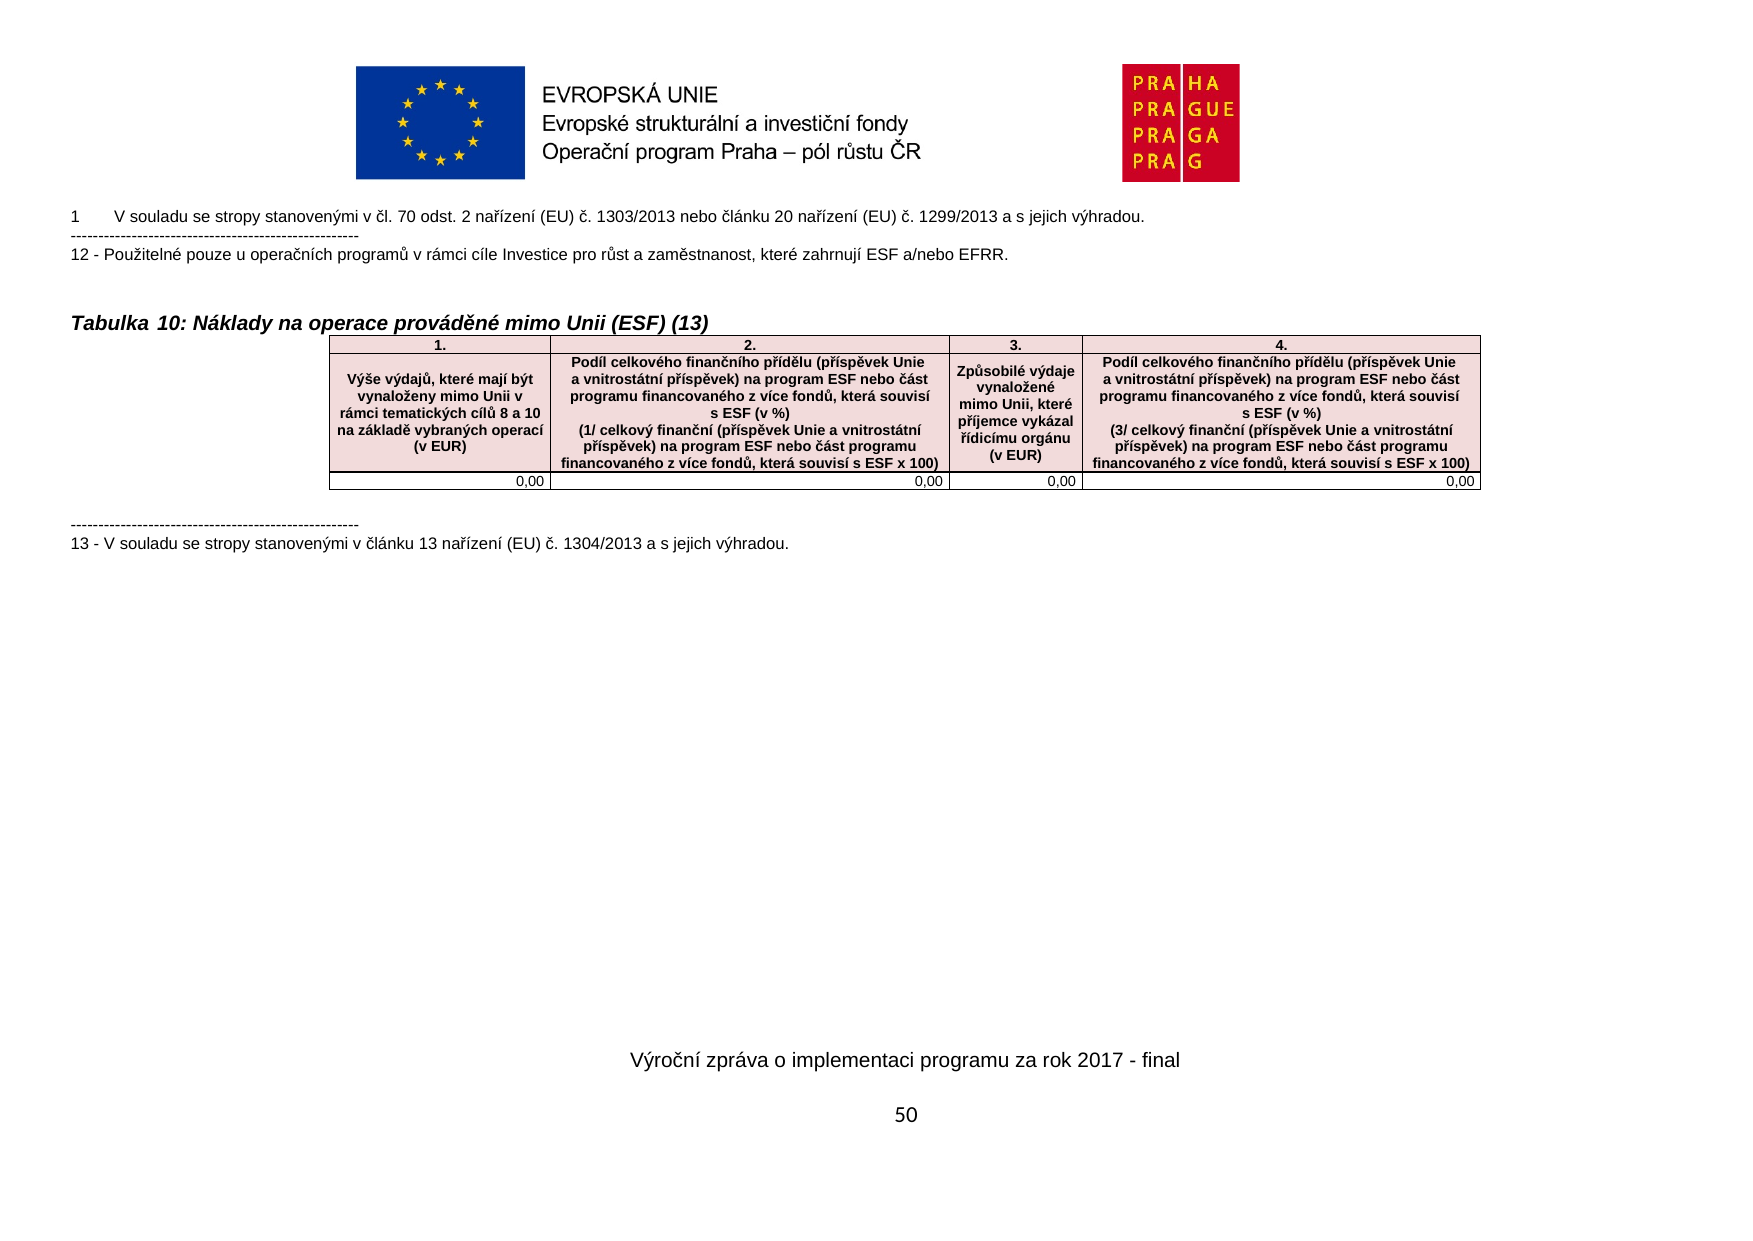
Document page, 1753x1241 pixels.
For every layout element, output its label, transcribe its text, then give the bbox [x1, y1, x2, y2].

text ---------------------------------------------------- [70, 514, 1741, 533]
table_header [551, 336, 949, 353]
picture [1122, 64, 1240, 182]
text ---------------------------------------------------- [70, 226, 1741, 245]
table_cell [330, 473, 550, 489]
text Tabulka 10: Náklady na operace prováděné mimo Unii (ESF) (13) [70, 311, 1741, 335]
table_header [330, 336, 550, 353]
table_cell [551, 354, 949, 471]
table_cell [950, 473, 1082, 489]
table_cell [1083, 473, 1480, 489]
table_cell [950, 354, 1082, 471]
text 13 - V souladu se stropy stanovenými v článku 13 nařízení (EU) č. 1304/2013 a s jejich výhradou. [70, 533, 1697, 553]
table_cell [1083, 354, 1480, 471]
picture [353, 62, 957, 182]
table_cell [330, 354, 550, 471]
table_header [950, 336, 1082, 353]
text 12 - Použitelné pouze u operačních programů v rámci cíle Investice pro růst a zaměstnanost, které zahrnují ESF a/nebo EFRR. [70, 245, 1741, 264]
text 1 V souladu se stropy stanovenými v čl. 70 odst. 2 nařízení (EU) č. 1303/2013 nebo článku 20 nařízení (EU) č. 1299/2013 a s jejich výhradou. [70, 206, 1667, 226]
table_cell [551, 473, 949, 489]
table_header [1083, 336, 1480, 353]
